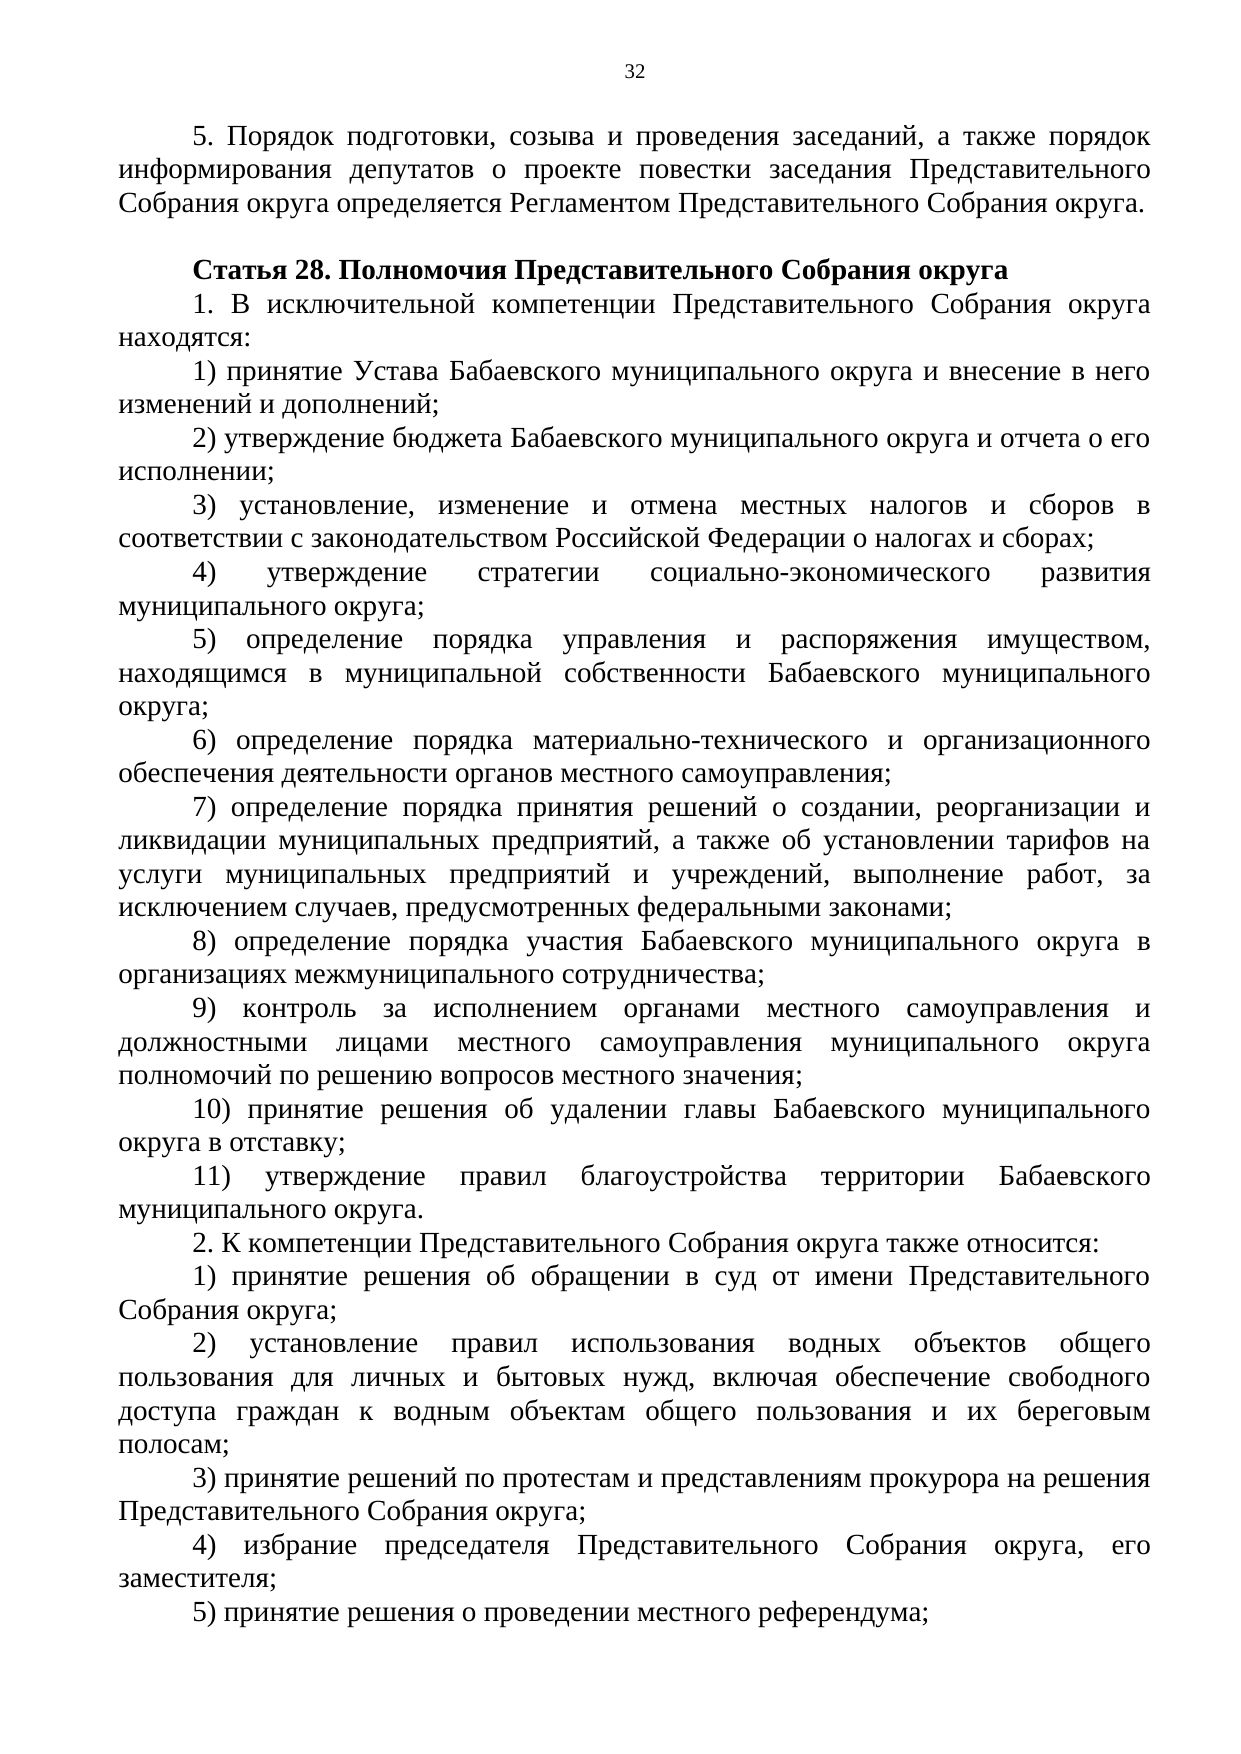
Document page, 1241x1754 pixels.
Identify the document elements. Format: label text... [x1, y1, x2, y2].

text 5. Порядок подготовки, созыва и проведения заседаний, а также порядок информирования депутатов о проекте повестки заседания Представительного Собрания округа определяется Регламентом Представительного Собрания округа. [118, 118, 1152, 219]
text 10) принятие решения об удалении главы Бабаевского муниципального округа в отставку; [118, 1091, 1152, 1158]
text 4) утверждение стратегии социально-экономического развития муниципального округа; [118, 554, 1152, 621]
text 8) определение порядка участия Бабаевского муниципального округа в организациях межмуниципального сотрудничества; [118, 923, 1152, 990]
text 3) принятие решений по протестам и представлениям прокурора на решения Представительного Собрания округа; [118, 1460, 1152, 1527]
text 7) определение порядка принятия решений о создании, реорганизации и ликвидации муниципальных предприятий, а также об установлении тарифов на услуги муниципальных предприятий и учреждений, выполнение работ, за исключением случаев, предусмотренных федеральными законами; [118, 789, 1152, 923]
text Статья 28. Полномочия Представительного Собрания округа [118, 252, 1152, 286]
text 2) установление правил использования водных объектов общего пользования для личных и бытовых нужд, включая обеспечение свободного доступа граждан к водным объектам общего пользования и их береговым полосам; [118, 1326, 1152, 1460]
text 11) утверждение правил благоустройства территории Бабаевского муниципального округа. [118, 1158, 1152, 1225]
text 2. К компетенции Представительного Собрания округа также относится: [118, 1225, 1152, 1258]
text 9) контроль за исполнением органами местного самоуправления и должностными лицами местного самоуправления муниципального округа полномочий по решению вопросов местного значения; [118, 990, 1152, 1091]
text 1) принятие Устава Бабаевского муниципального округа и внесение в него изменений и дополнений; [118, 353, 1152, 420]
text 1) принятие решения об обращении в суд от имени Представительного Собрания округа; [118, 1258, 1152, 1326]
text 6) определение порядка материально-технического и организационного обеспечения деятельности органов местного самоуправления; [118, 722, 1152, 789]
text 2) утверждение бюджета Бабаевского муниципального округа и отчета о его исполнении; [118, 420, 1152, 487]
text 3) установление, изменение и отмена местных налогов и сборов в соответствии с законодательством Российской Федерации о налогах и сборах; [118, 487, 1152, 554]
text 5) определение порядка управления и распоряжения имуществом, находящимся в муниципальной собственности Бабаевского муниципального округа; [118, 621, 1152, 722]
text 1. В исключительной компетенции Представительного Собрания округа находятся: [118, 286, 1152, 353]
text 4) избрание председателя Представительного Собрания округа, его заместителя; [118, 1527, 1152, 1594]
text 5) принятие решения о проведении местного референдума; [118, 1594, 1152, 1627]
